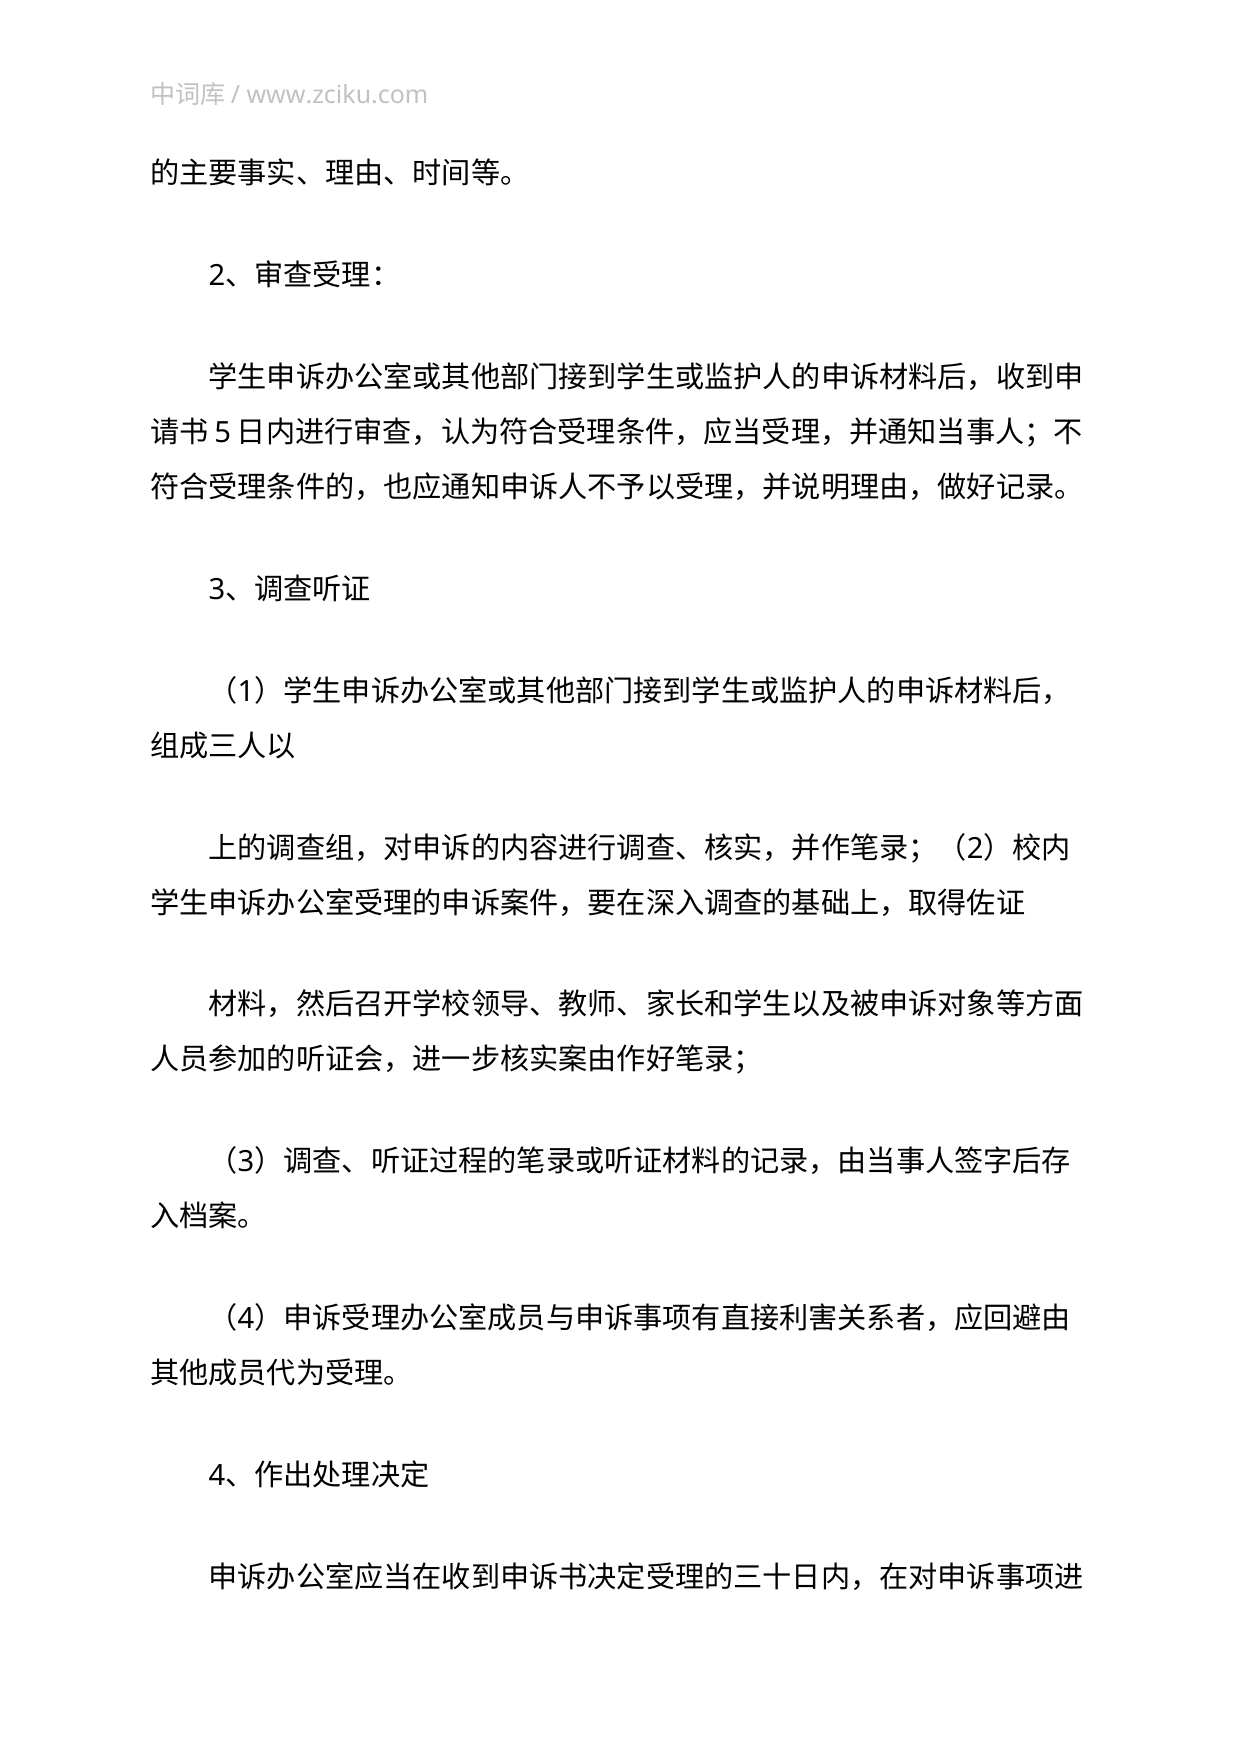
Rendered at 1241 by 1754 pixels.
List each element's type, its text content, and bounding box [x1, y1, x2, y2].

text （4）申诉受理办公室成员与申诉事项有直接利害关系者，应回避由其他成员代为受理。 [150, 1294, 1090, 1392]
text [150, 1553, 1090, 1595]
text （1）学生申诉办公室或其他部门接到学生或监护人的申诉材料后，组成三人以 [150, 667, 1090, 765]
text （3）调查、听证过程的笔录或听证材料的记录，由当事人签字后存入档案。 [150, 1138, 1090, 1235]
text 学生申诉办公室或其他部门接到学生或监护人的申诉材料后，收到申请书5日内进行审查，认为符合受理条件，应当受理，并通知当事人；不符合受理条件的，也应通知申诉人不予以受理，并说明理由，做好记录。 [150, 354, 1090, 506]
text 4、作出处理决定 [150, 1451, 1090, 1493]
text 上的调查组，对申诉的内容进行调查、核实，并作笔录；（2）校内学生申诉办公室受理的申诉案件，要在深入调查的基础上，取得佐证 [150, 824, 1090, 921]
text 2、审查受理： [150, 252, 1090, 294]
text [150, 150, 1090, 192]
text 3、调查听证 [150, 565, 1090, 608]
text 材料，然后召开学校领导、教师、家长和学生以及被申诉对象等方面人员参加的听证会，进一步核实案由作好笔录； [150, 981, 1090, 1078]
